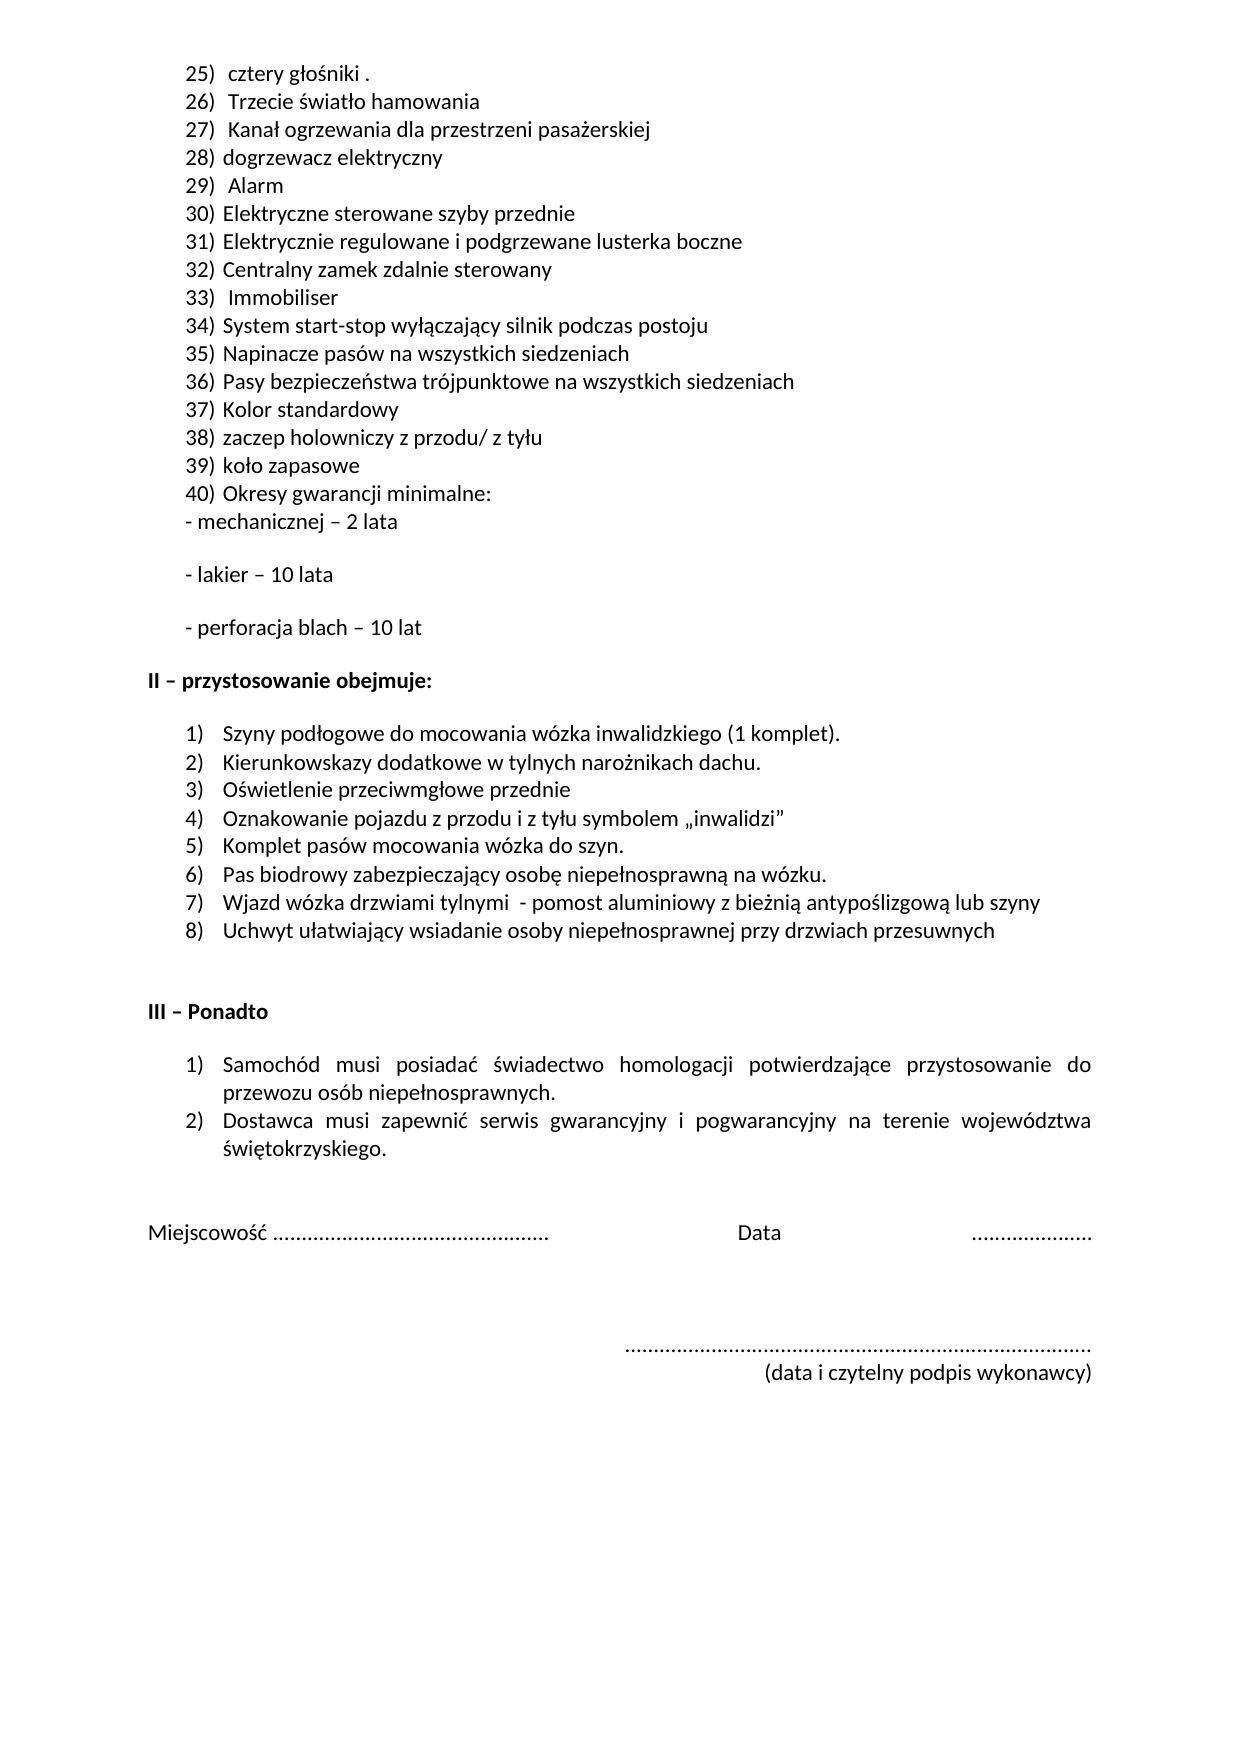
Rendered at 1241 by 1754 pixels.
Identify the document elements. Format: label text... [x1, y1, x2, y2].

list Szyny podłogowe do mocowania wózka inwalidzkiego (1 komplet). [185, 719, 1093, 748]
list Okresy gwarancji minimalne: [185, 479, 1093, 507]
text II – przystosowanie obejmuje: [148, 667, 1093, 694]
list dogrzewacz elektryczny [185, 143, 1093, 171]
list Kierunkowskazy dodatkowe w tylnych narożnikach dachu. [185, 748, 1093, 776]
list Kanał ogrzewania dla przestrzeni pasażerskiej [185, 115, 1093, 143]
text III – Ponadto [148, 997, 1093, 1025]
list zaczep holowniczy z przodu/ z tyłu [185, 423, 1093, 451]
list System start-stop wyłączający silnik podczas postoju [185, 311, 1093, 339]
list Pas biodrowy zabezpieczający osobę niepełnosprawną na wózku. [185, 860, 1093, 888]
list Centralny zamek zdalnie sterowany [185, 255, 1093, 283]
list Samochód musi posiadać świadectwo homologacji potwierdzające przystosowanie do przewozu osób niepełnosprawnych. [185, 1050, 1093, 1106]
list Komplet pasów mocowania wózka do szyn. [185, 832, 1093, 860]
list Oznakowanie pojazdu z przodu i z tyłu symbolem „inwalidzi” [185, 804, 1093, 832]
list Pasy bezpieczeństwa trójpunktowe na wszystkich siedzeniach [185, 367, 1093, 395]
text Miejscowość ................................................ Data ..................... [148, 1218, 1093, 1274]
list Immobiliser [185, 283, 1093, 311]
list cztery głośniki . [185, 59, 1093, 87]
list Kolor standardowy [185, 395, 1093, 423]
list Elektrycznie regulowane i podgrzewane lusterka boczne [185, 227, 1093, 255]
text - mechanicznej – 2 lata [185, 507, 1093, 536]
list Elektryczne sterowane szyby przednie [185, 199, 1093, 227]
text - perforacja blach – 10 lat [185, 613, 1093, 642]
list Oświetlenie przeciwmgłowe przednie [185, 776, 1093, 804]
text ................................................................................. (data i czytelny podpis wykonawcy) [148, 1274, 1093, 1386]
list Dostawca musi zapewnić serwis gwarancyjny i pogwarancyjny na terenie województwa świętokrzyskiego. [185, 1106, 1093, 1162]
text - lakier – 10 lata [185, 561, 1093, 588]
list Wjazd wózka drzwiami tylnymi - pomost aluminiowy z bieżnią antypoślizgową lub szyny [185, 888, 1093, 916]
list Alarm [185, 171, 1093, 199]
list koło zapasowe [185, 451, 1093, 479]
list Napinacze pasów na wszystkich siedzeniach [185, 339, 1093, 367]
list Trzecie światło hamowania [185, 87, 1093, 115]
list Uchwyt ułatwiający wsiadanie osoby niepełnosprawnej przy drzwiach przesuwnych [185, 916, 1093, 944]
